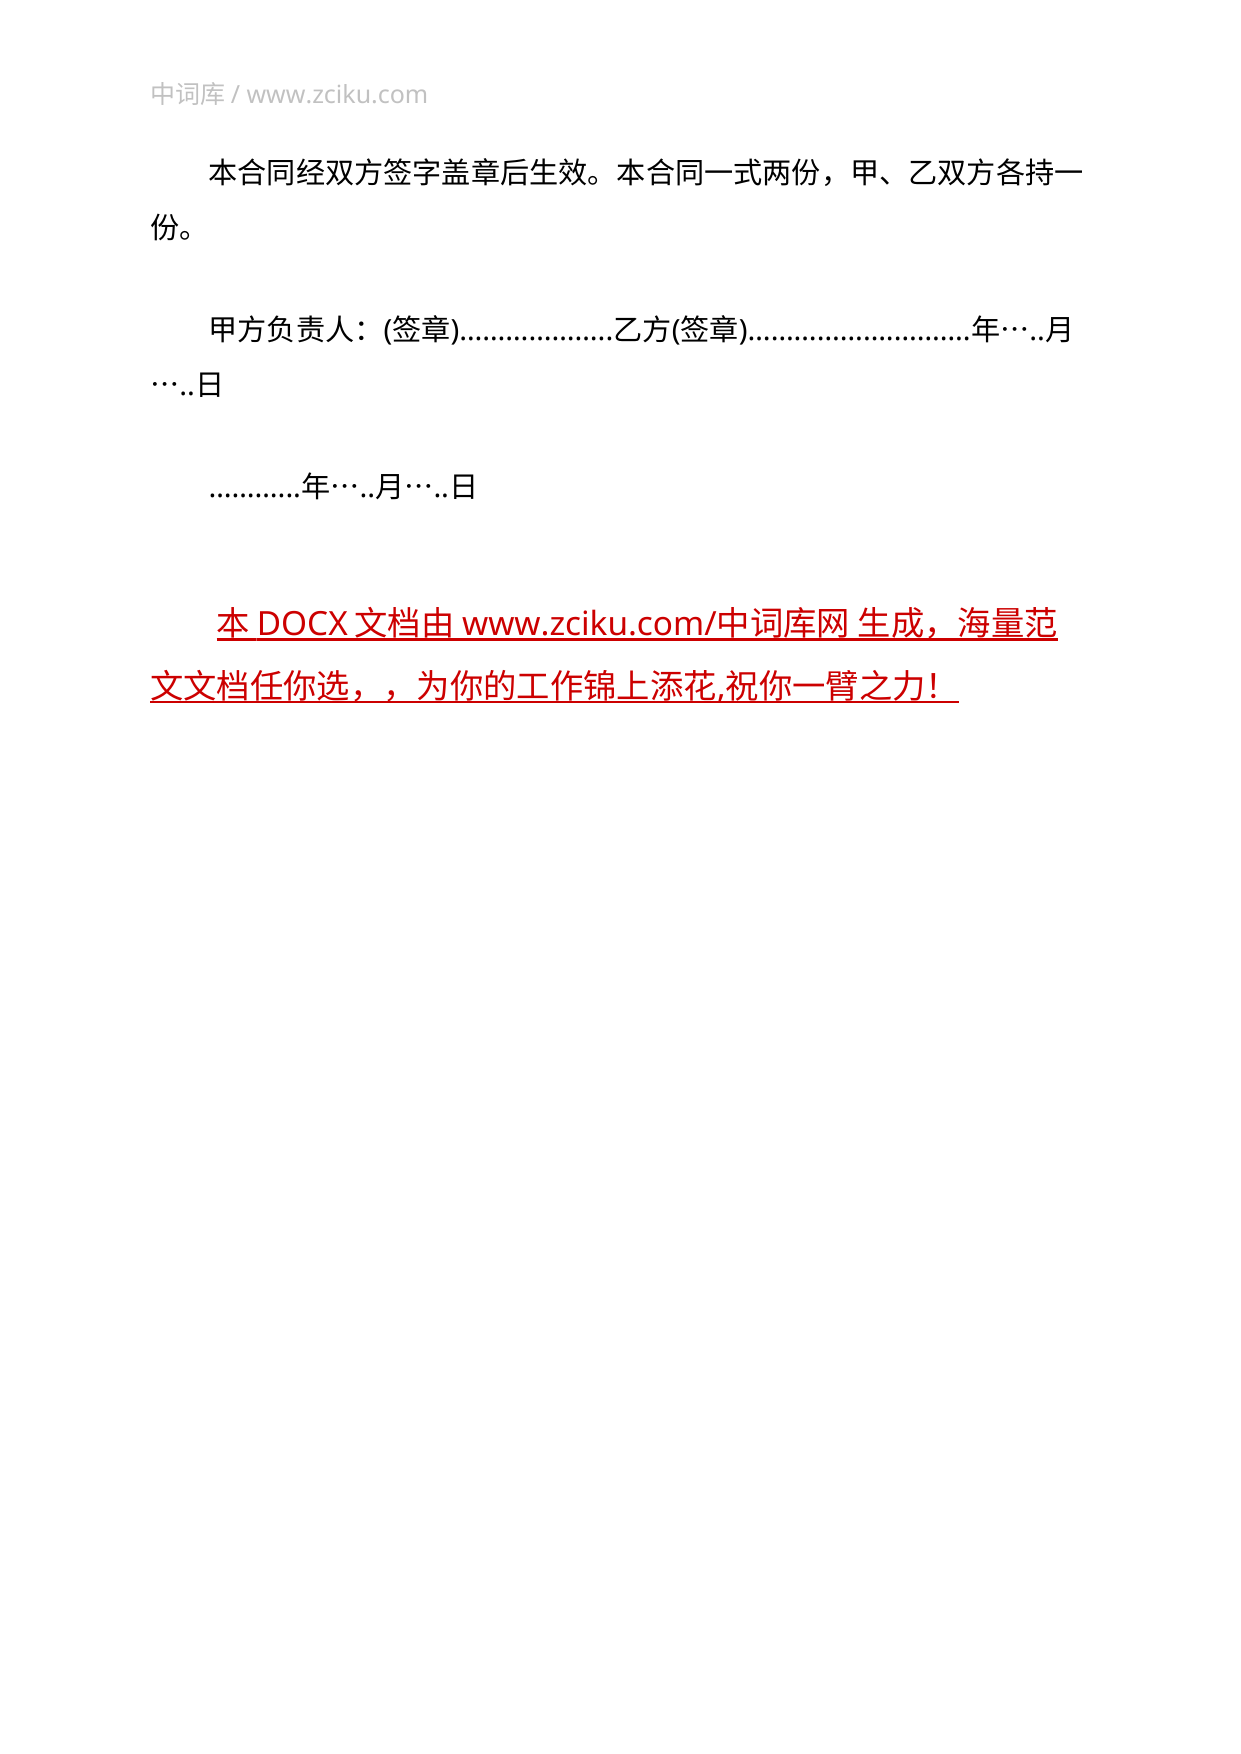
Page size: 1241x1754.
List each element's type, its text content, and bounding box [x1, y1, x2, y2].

text 甲方负责人：(签章)………………..乙方(签章)……………….……….年…..月…..日 [150, 307, 1090, 404]
text 本DOCX文档由 www.zciku.com/中词库网 生成，海量范文文档任你选，，为你的工作锦上添花,祝你一臂之力！ [150, 597, 1090, 708]
text ………...年…..月…..日 [150, 464, 1090, 506]
text 本合同经双方签字盖章后生效。本合同一式两份，甲、乙双方各持一份。 [150, 150, 1090, 247]
